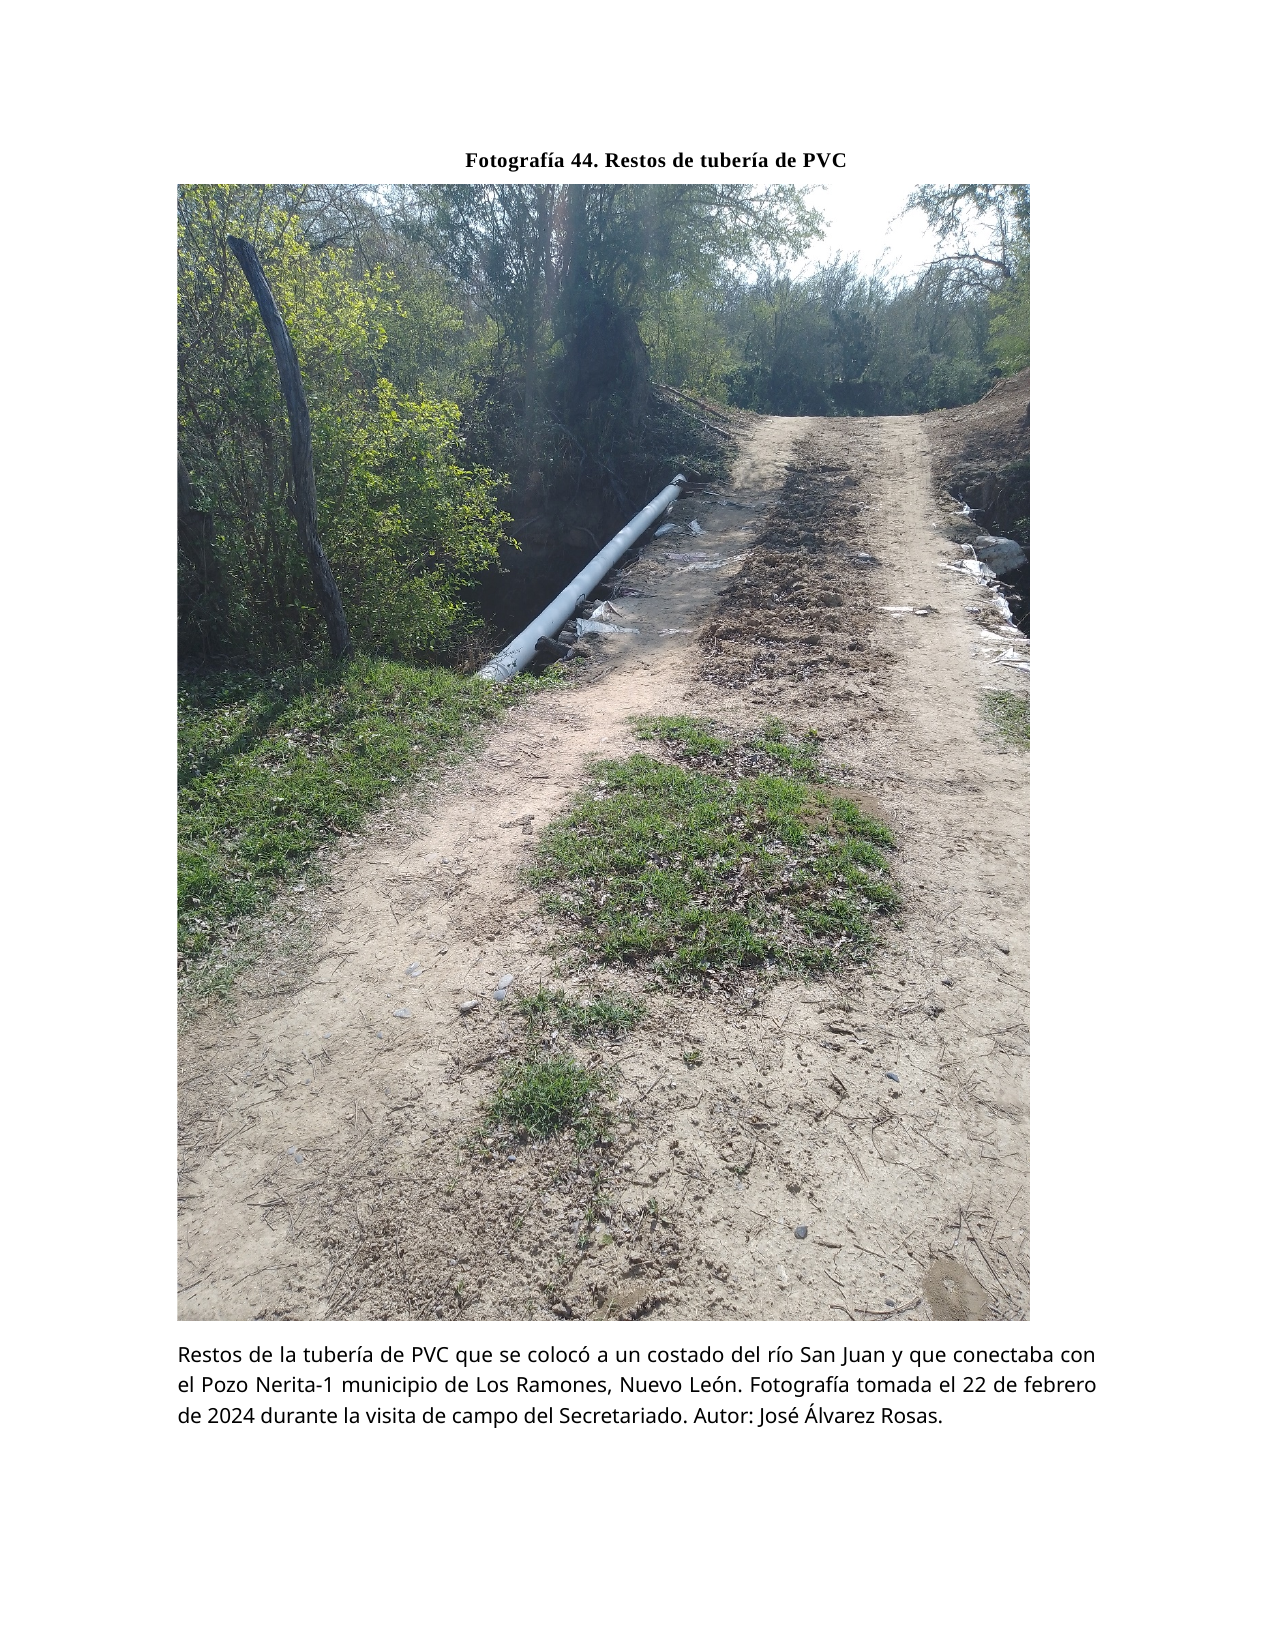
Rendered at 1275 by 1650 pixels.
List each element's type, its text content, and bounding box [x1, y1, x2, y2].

picture [177, 184, 1030, 1321]
text Restos de la tubería de PVC que se colocó a un costado del río San Juan y que conectaba con el Pozo Nerita-1 municipio de Los Ramones, Nuevo León. Fotografía tomada el 22 de febrero de 2024 durante la visita de campo del Secretariado. Autor: José Álvarez Rosas. [177, 1340, 1098, 1429]
text Fotografía 4. Restos de tubería de PVC [214, 148, 1098, 172]
